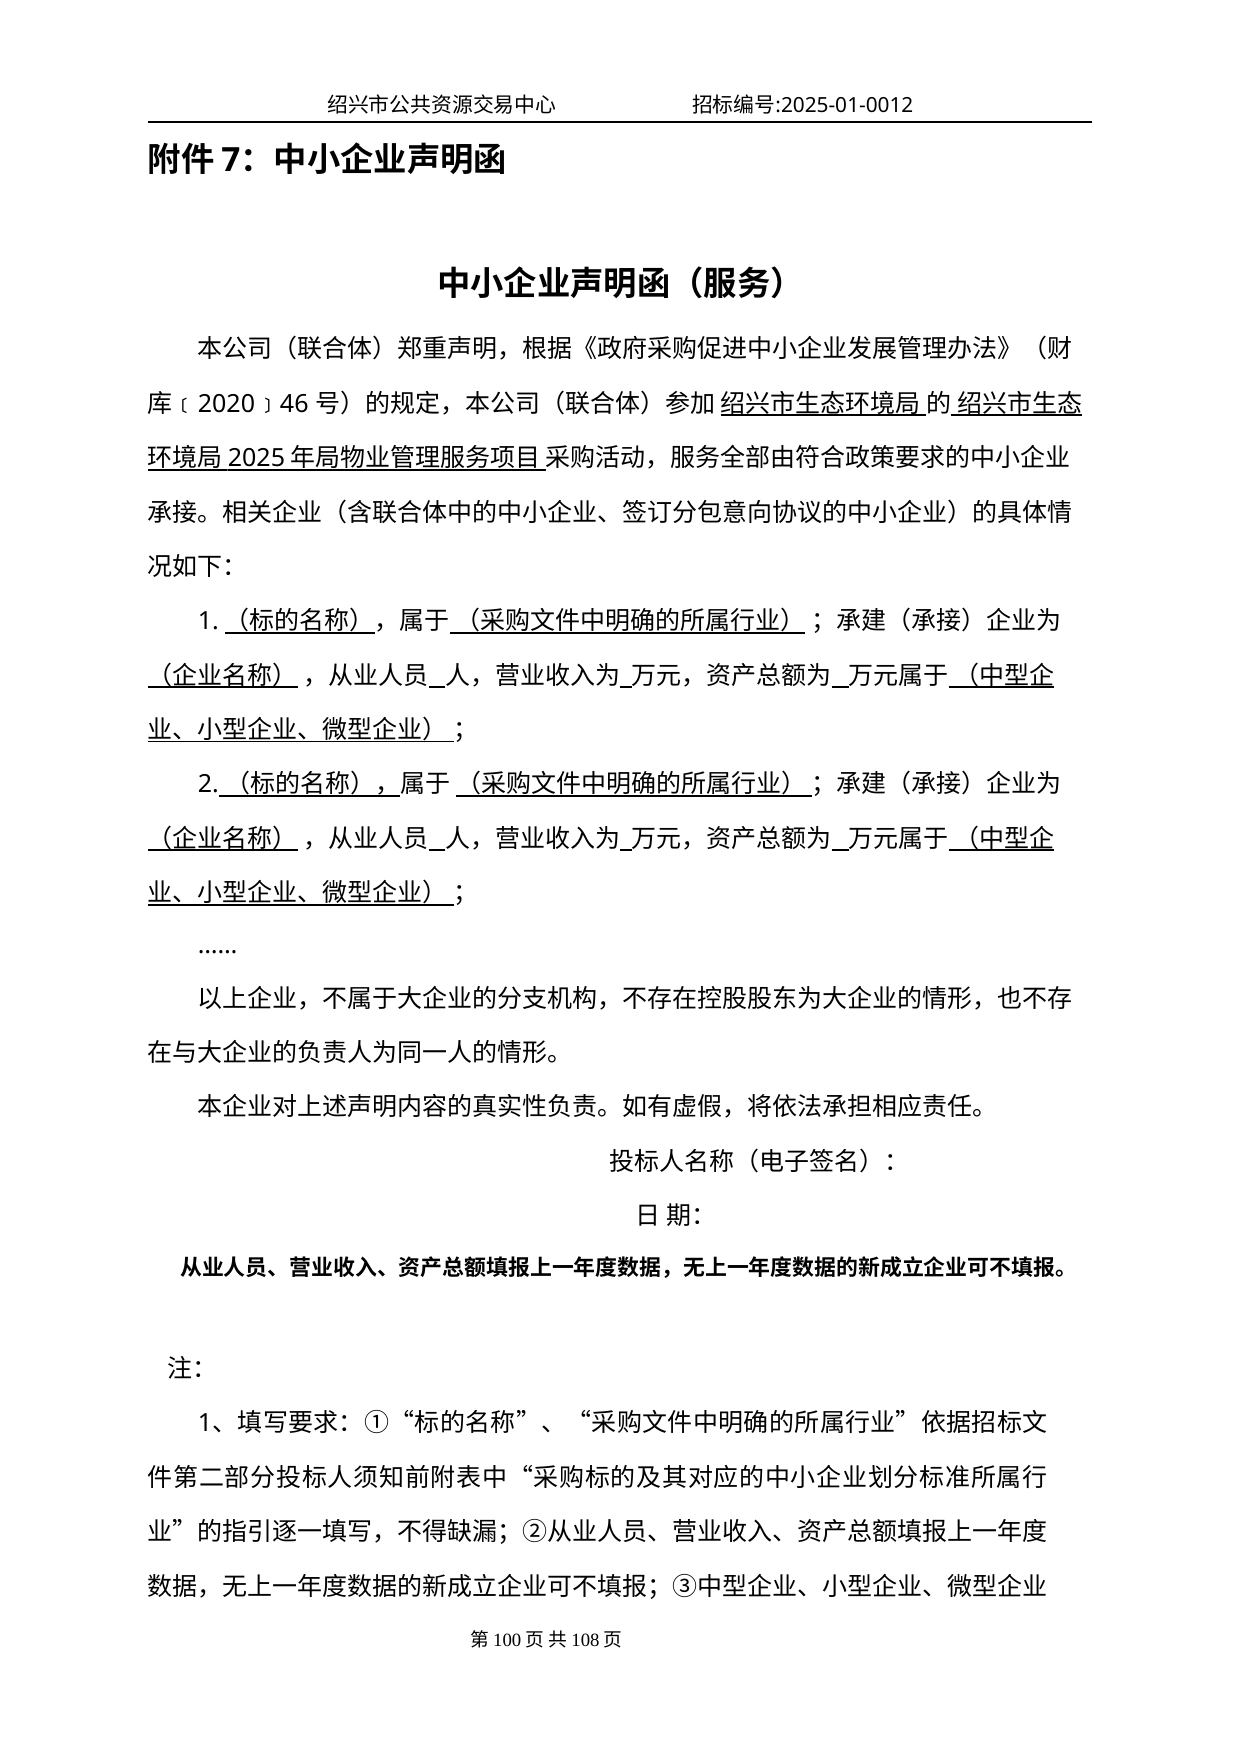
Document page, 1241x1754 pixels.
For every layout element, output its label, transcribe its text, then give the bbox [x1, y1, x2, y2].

text 附件7：中小企业声明函 [148, 133, 1092, 181]
text 2. （标的名称），属于 （采购文件中明确的所属行业） ；承建（承接）企业为 （企业名称） ，从业人员 人，营业收入为 万元，资产总额为 万元属于 （中型企业、小型企业、微型企业） ； [148, 764, 1092, 909]
text 以上企业，不属于大企业的分支机构，不存在控股股东为大企业的情形，也不存在与大企业的负责人为同一人的情形。 [148, 978, 1092, 1069]
text 注： [148, 1348, 1049, 1385]
text …… [148, 927, 1092, 961]
text 1. （标的名称），属于 （采购文件中明确的所属行业） ；承建（承接）企业为 （企业名称） ，从业人员 人，营业收入为 万元，资产总额为 万元属于 （中型企业、小型企业、微型企业） ； [148, 601, 1092, 746]
text 从业人员、营业收入、资产总额填报上一年度数据，无上一年度数据的新成立企业可不填报。 [148, 1250, 1092, 1282]
text 本企业对上述声明内容的真实性负责。如有虚假，将依法承担相应责任。 [148, 1087, 1092, 1123]
text 中小企业声明函（服务） [148, 257, 1092, 305]
text 本公司（联合体）郑重声明，根据《政府采购促进中小企业发展管理办法》（财库﹝2020﹞46 号）的规定，本公司（联合体）参加 绍兴市生态环境局 的 绍兴市生态环境局2025年局物业管理服务项目 采购活动，服务全部由符合政策要求的中小企业承接。相关企业（含联合体中的中小企业、签订分包意向协议的中小企业）的具体情况如下： [148, 329, 1092, 583]
text 投标人名称（电子签名）： [148, 1141, 909, 1177]
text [148, 1403, 1049, 1602]
text 日 期： [148, 1196, 976, 1232]
